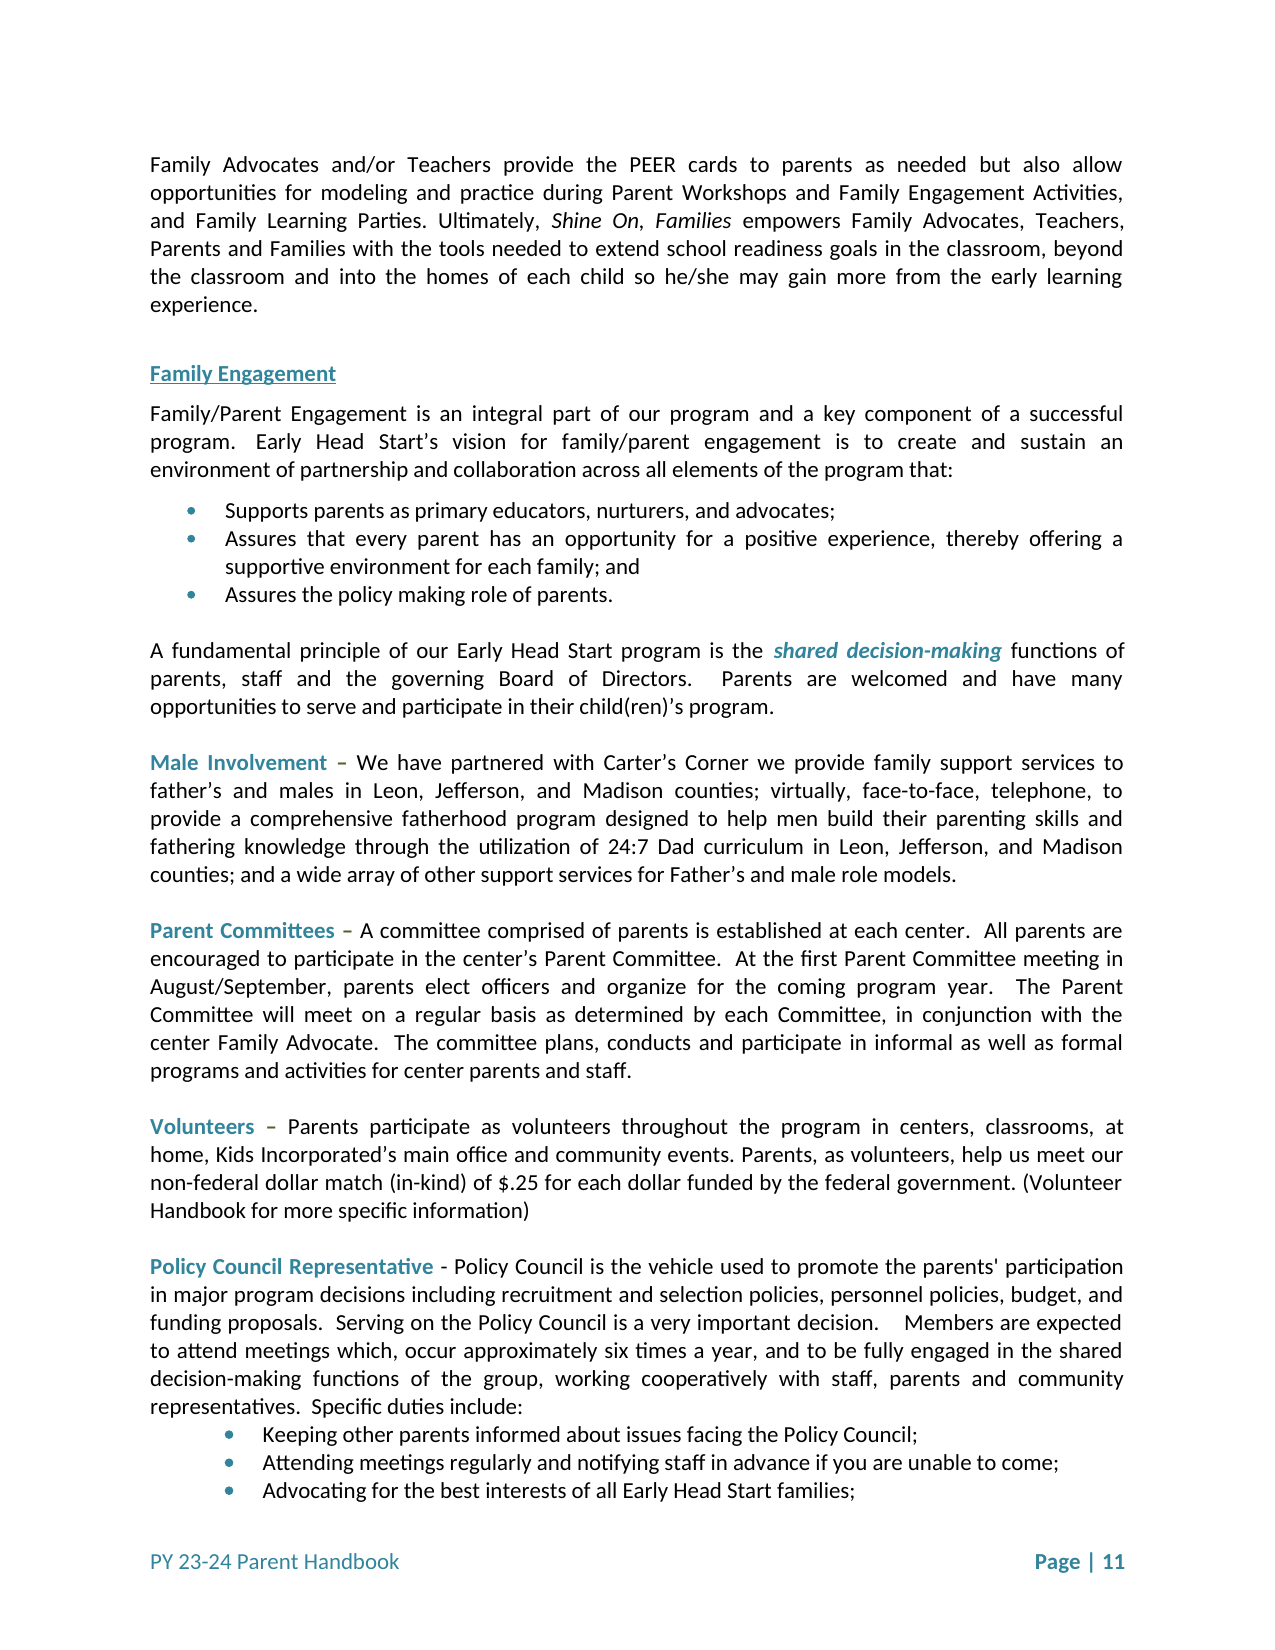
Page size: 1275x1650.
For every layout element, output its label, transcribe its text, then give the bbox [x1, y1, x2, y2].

list Assures the policy making role of parents. [187, 580, 1125, 608]
list Attending meetings regularly and notifying staff in advance if you are unable to come; [225, 1448, 1125, 1476]
text Family Advocates and/or Teachers provide the PEER cards to parents as needed but also allow opportunities for modeling and practice during Parent Workshops and Family Engagement Activities, and Family Learning Parties. Ultimately, Shine On, Families empowers Family Advocates, Teachers, Parents and Families with the tools needed to extend school readiness goals in the classroom, beyond the classroom and into the homes of each child so he/she may gain more from the early learning experience. [150, 150, 1125, 318]
text Family/Parent Engagement is an integral part of our program and a key component of a successful program. Early Head Start’s vision for family/parent engagement is to create and sustain an environment of partnership and collaboration across all elements of the program that: [150, 399, 1125, 483]
text A fundamental principle of our Early Head Start program is the shared decision-making functions of parents, staff and the governing Board of Directors. Parents are welcomed and have many opportunities to serve and participate in their child(ren)’s program. [150, 636, 1125, 720]
text Volunteers – Parents participate as volunteers throughout the program in centers, classrooms, at home, Kids Incorporated’s main office and community events. Parents, as volunteers, help us meet our non-federal dollar match (in-kind) of $.25 for each dollar funded by the federal government. (Volunteer Handbook for more specific information) [150, 1112, 1125, 1224]
text Parent Committees – A committee comprised of parents is established at each center. All parents are encouraged to participate in the center’s Parent Committee. At the first Parent Committee meeting in August/September, parents elect officers and organize for the coming program year. The Parent Committee will meet on a regular basis as determined by each Committee, in conjunction with the center Family Advocate. The committee plans, conducts and participate in informal as well as formal programs and activities for center parents and staff. [150, 916, 1125, 1084]
list Keeping other parents informed about issues facing the Policy Council; [225, 1420, 1125, 1448]
text Male Involvement – We have partnered with Carter’s Corner we provide family support services to father’s and males in Leon, Jefferson, and Madison counties; virtually, face-to-face, telephone, to provide a comprehensive fatherhood program designed to help men build their parenting skills and fathering knowledge through the utilization of 24:7 Dad curriculum in Leon, Jefferson, and Madison counties; and a wide array of other support services for Father’s and male role models. [150, 748, 1125, 888]
list Advocating for the best interests of all Early Head Start families; [225, 1476, 1125, 1504]
list Assures that every parent has an opportunity for a positive experience, thereby offering a supportive environment for each family; and [187, 524, 1125, 580]
list Supports parents as primary educators, nurturers, and advocates; [187, 496, 1125, 524]
text Family Engagement [150, 359, 1125, 387]
text Policy Council Representative - Policy Council is the vehicle used to promote the parents' participation in major program decisions including recruitment and selection policies, personnel policies, budget, and funding proposals. Serving on the Policy Council is a very important decision. Members are expected to attend meetings which, occur approximately six times a year, and to be fully engaged in the shared decision-making functions of the group, working cooperatively with staff, parents and community representatives. Specific duties include: [150, 1252, 1125, 1420]
